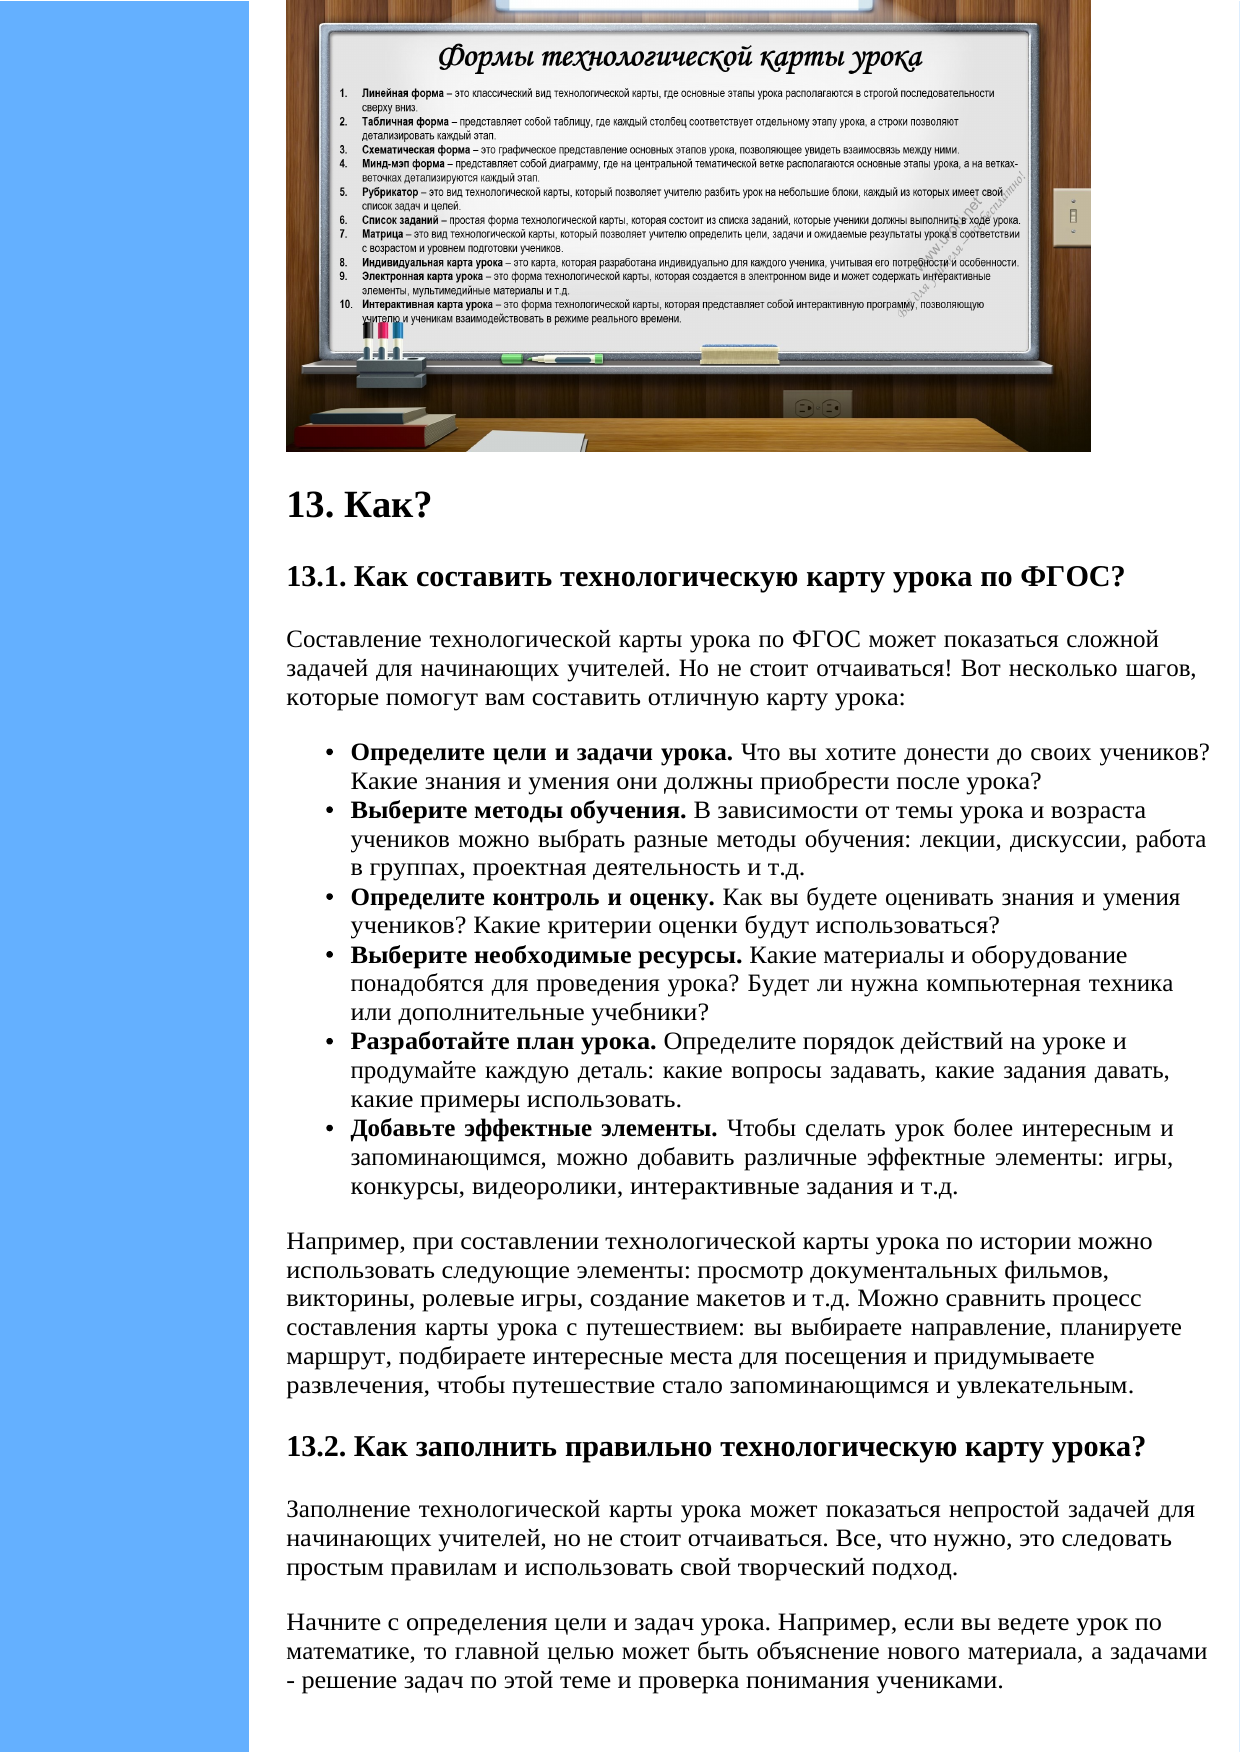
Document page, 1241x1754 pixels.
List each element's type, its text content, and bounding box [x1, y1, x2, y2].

text - решение задач по этой теме и проверка понимания учениками. [286, 1665, 1230, 1694]
text Выберите необходимые ресурсы. Какие материалы и оборудование понадобятся для проведения урока? Будет ли нужна компьютерная техника или дополнительные учебники? [350, 940, 1208, 1026]
text Начните с определения цели и задач урока. Например, если вы ведете урок по математике, то главной целью может быть объяснение нового материала, а задачами [286, 1607, 1230, 1664]
subtitle Как? [286, 482, 1230, 526]
text Определите контроль и оценку. Как вы будете оценивать знания и умения учеников? Какие критерии оценки будут использоваться? [350, 882, 1230, 939]
text Заполнение технологической карты урока может показаться непростой задачей для начинающих учителей, но не стоит отчаиваться. Все, что нужно, это следовать простым правилам и использовать свой творческий подход. [286, 1494, 1230, 1581]
picture [286, 0, 1091, 452]
text Выберите методы обучения. В зависимости от темы урока и возраста учеников можно выбрать разные методы обучения: лекции, дискуссии, работа в группах, проектная деятельность и т.д. [350, 795, 1214, 881]
text Составление технологической карты урока по ФГОС может показаться сложной задачей для начинающих учителей. Но не стоит отчаиваться! Вот несколько шагов, которые помогут вам составить отличную карту урока: [286, 624, 1230, 711]
text Например, при составлении технологической карты урока по истории можно использовать следующие элементы: просмотр документальных фильмов, викторины, ролевые игры, создание макетов и т.д. Можно сравнить процесс составления карты урока с путешествием: вы выбираете направление, планируете маршрут, подбираете интересные места для посещения и придумываете развлечения, чтобы путешествие стало запоминающимся и увлекательным. [286, 1226, 1230, 1398]
text Разработайте план урока. Определите порядок действий на уроке и продумайте каждую деталь: какие вопросы задавать, какие задания давать, какие примеры использовать. [350, 1026, 1230, 1113]
subtitle Как заполнить правильно технологическую карту урока? [286, 1428, 1230, 1463]
subtitle Как составить технологическую карту урока по ФГОС? [286, 558, 1230, 593]
text Добавьте эффектные элементы. Чтобы сделать урок более интересным и запоминающимся, можно добавить различные эффектные элементы: игры, конкурсы, видеоролики, интерактивные задания и т.д. [350, 1113, 1174, 1199]
text Определите цели и задачи урока. Что вы хотите донести до своих учеников? Какие знания и умения они должны приобрести после урока? [350, 737, 1230, 794]
